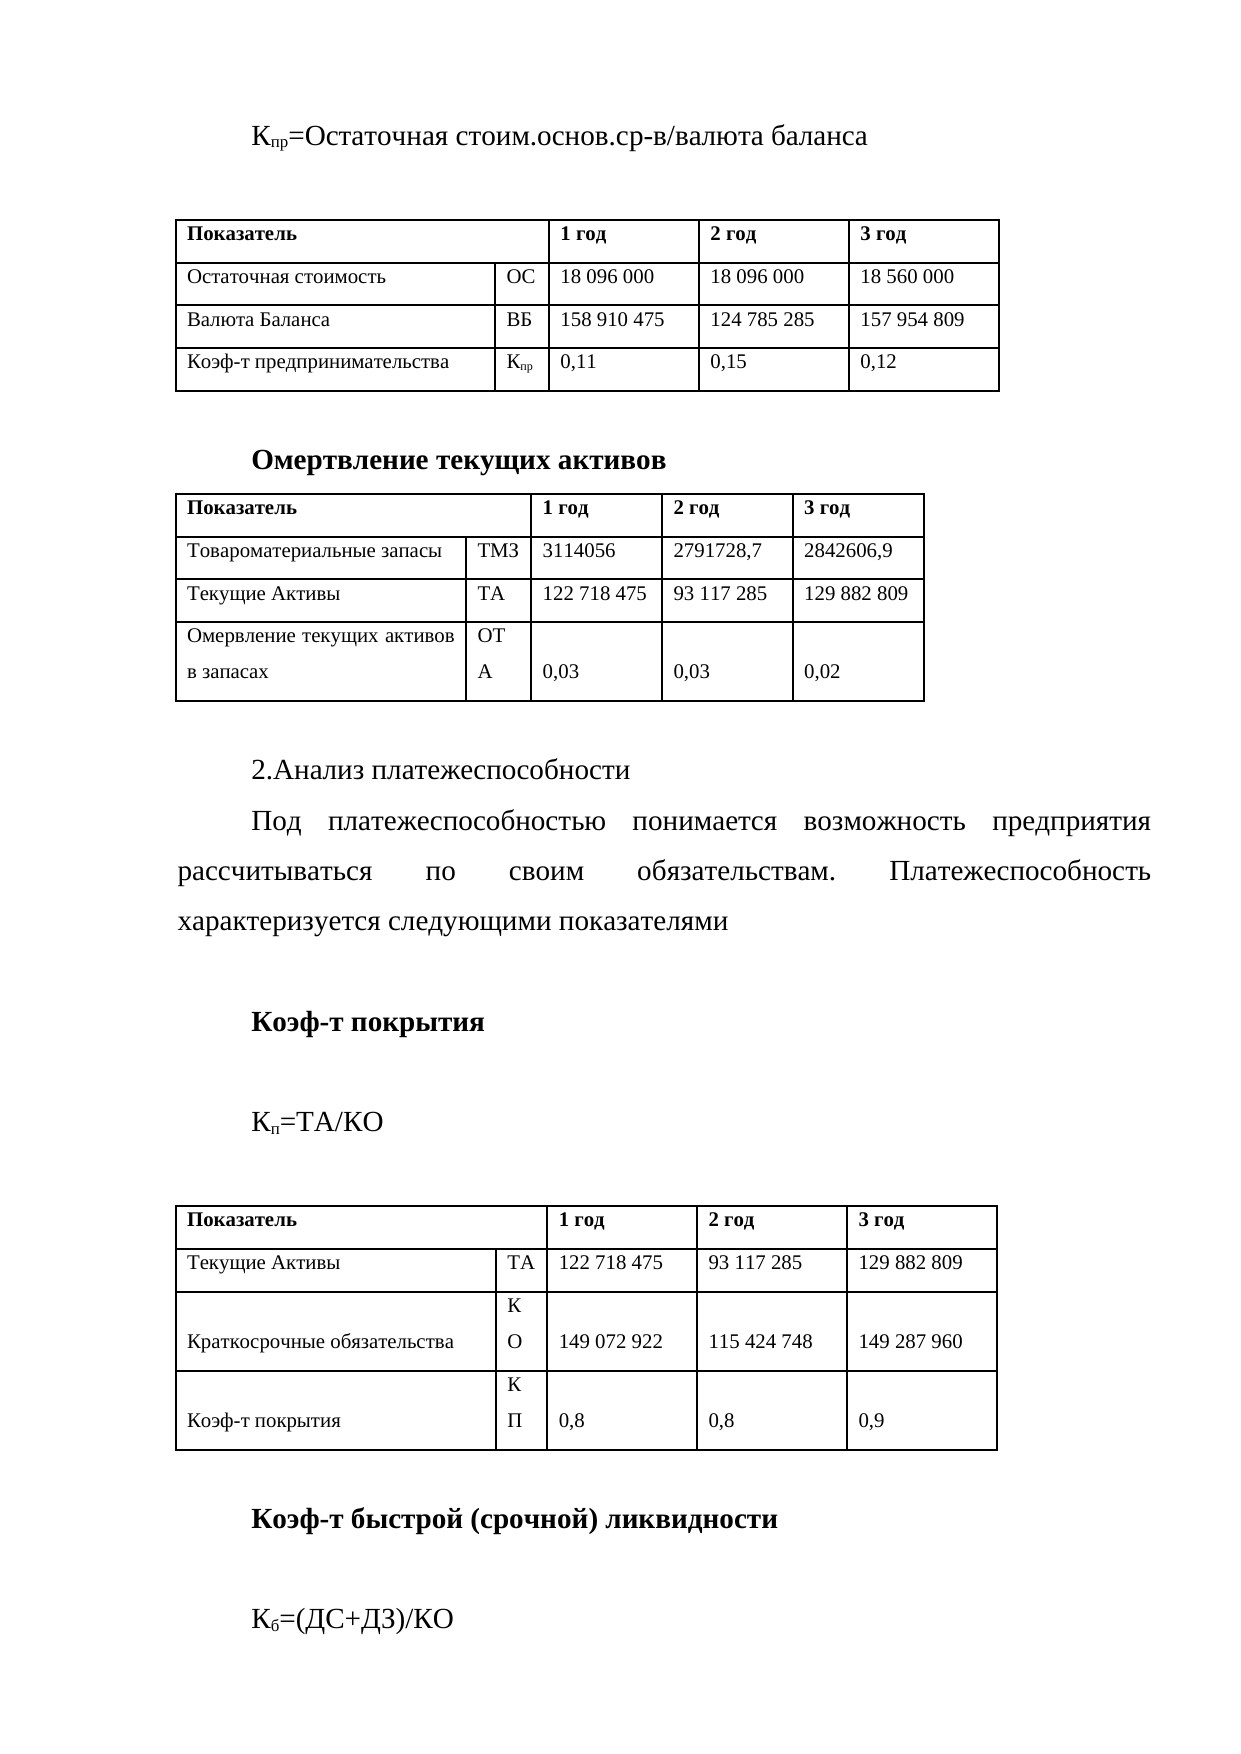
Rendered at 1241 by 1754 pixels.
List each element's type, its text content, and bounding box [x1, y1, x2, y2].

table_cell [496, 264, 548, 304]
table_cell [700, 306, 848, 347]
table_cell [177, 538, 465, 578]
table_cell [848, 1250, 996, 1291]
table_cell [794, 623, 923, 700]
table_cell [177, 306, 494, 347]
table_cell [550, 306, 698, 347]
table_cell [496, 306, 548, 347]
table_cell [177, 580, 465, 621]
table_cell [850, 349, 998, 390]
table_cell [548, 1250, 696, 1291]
text Коэф-т быстрой (срочной) ликвидности [177, 1501, 1152, 1534]
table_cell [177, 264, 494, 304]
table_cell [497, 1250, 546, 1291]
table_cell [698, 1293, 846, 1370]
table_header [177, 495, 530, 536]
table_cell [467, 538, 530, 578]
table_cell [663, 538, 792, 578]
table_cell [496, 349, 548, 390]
text Под платежеспособностью понимается возможность предприятия рассчитываться по своим обязательствам. Платежеспособность характеризуется следующими показателями [177, 803, 1152, 937]
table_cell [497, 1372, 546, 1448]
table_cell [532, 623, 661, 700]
text Омертвление текущих активов [177, 442, 1152, 476]
text Коэф-т покрытия [177, 1004, 1152, 1037]
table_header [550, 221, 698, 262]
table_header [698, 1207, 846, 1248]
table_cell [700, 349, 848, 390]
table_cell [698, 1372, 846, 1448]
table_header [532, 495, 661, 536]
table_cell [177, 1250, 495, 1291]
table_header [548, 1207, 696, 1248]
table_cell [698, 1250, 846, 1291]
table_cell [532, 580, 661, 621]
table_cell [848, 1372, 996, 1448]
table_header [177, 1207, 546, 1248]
text Кп=ТА/КО [177, 1104, 1152, 1138]
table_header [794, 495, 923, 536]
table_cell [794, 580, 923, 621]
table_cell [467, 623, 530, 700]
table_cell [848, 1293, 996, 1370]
text Кб=(ДС+ДЗ)/КО [177, 1602, 1152, 1635]
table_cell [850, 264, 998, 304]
text 2.Анализ платежеспособности [177, 752, 1152, 786]
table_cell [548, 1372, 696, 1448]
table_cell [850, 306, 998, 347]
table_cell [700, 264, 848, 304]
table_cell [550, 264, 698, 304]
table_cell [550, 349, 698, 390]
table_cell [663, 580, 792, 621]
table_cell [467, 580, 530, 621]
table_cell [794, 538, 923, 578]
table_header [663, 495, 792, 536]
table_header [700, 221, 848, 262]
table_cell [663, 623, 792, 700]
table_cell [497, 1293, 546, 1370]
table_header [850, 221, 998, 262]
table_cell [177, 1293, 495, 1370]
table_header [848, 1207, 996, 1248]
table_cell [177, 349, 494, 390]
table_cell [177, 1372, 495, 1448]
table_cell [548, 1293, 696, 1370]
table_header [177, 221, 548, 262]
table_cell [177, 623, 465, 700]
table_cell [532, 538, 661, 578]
text Кпр=Остаточная стоим.основ.ср-в/валюта баланса [177, 118, 1152, 152]
